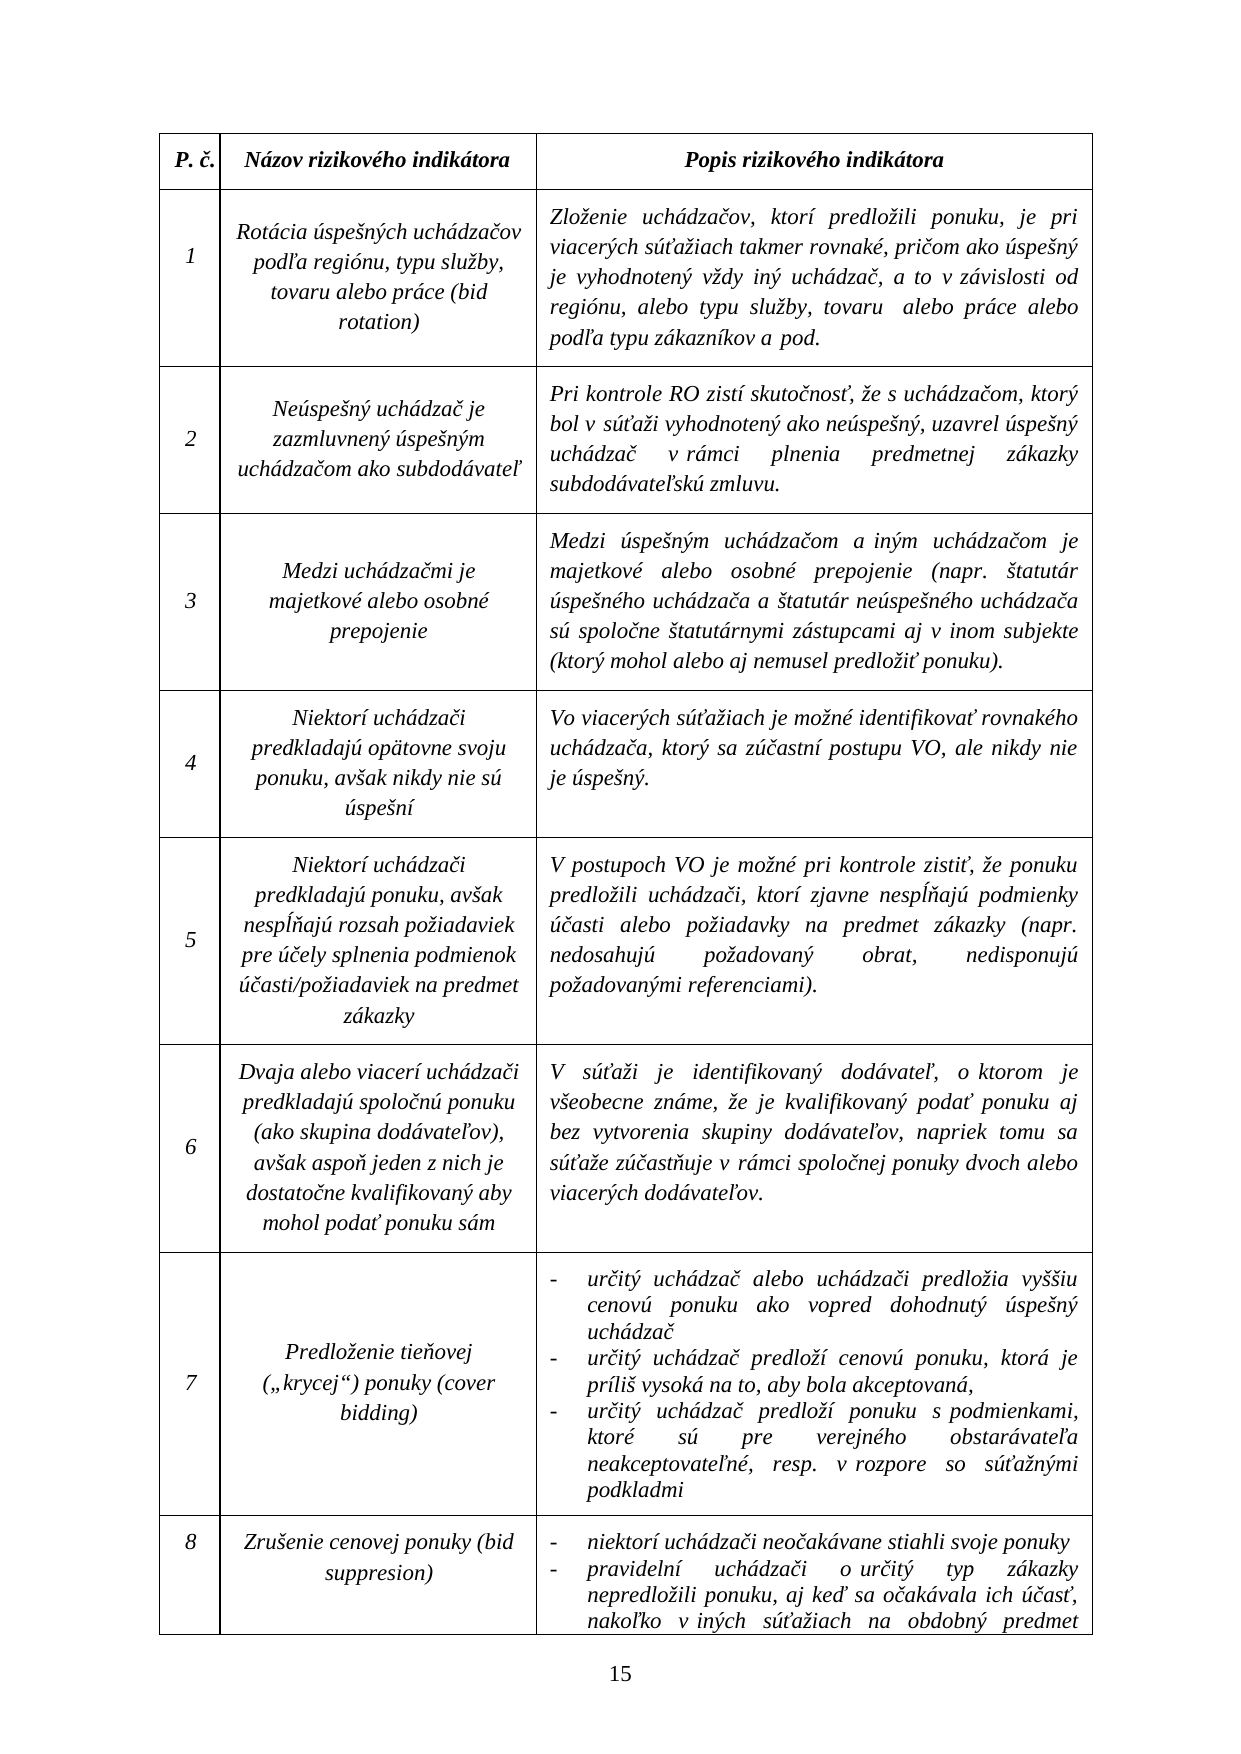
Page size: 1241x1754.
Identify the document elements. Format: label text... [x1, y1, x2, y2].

table_cell Predloženie tieňovej („krycej“) ponuky (cover bidding) [221, 1253, 536, 1515]
table_cell V postupoch VO je možné pri kontrole zistiť, že ponuku predložili uchádzači, ktorí zjavne nespĺňajú podmienky účasti alebo požiadavky na predmet zákazky (napr. nedosahujú požadovaný obrat, nedisponujú požadovanými referenciami). [537, 838, 1092, 1044]
table_cell Medzi úspešným uchádzačom a iným uchádzačom je majetkové alebo osobné prepojenie (napr. štatutár úspešného uchádzača a štatutár neúspešného uchádzača sú spoločne štatutárnymi zástupcami aj v inom subjekte (ktorý mohol alebo aj nemusel predložiť ponuku). [537, 514, 1092, 690]
table_cell Niektorí uchádzači predkladajú opätovne svoju ponuku, avšak nikdy nie sú úspešní [221, 691, 536, 837]
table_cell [537, 1516, 1092, 1634]
table_cell Vo viacerých súťažiach je možné identifikovať rovnakého uchádzača, ktorý sa zúčastní postupu VO, ale nikdy nie je úspešný. [537, 691, 1092, 837]
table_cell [221, 1516, 536, 1634]
table_header Popis rizikového indikátora [537, 134, 1092, 189]
table_cell Dvaja alebo viacerí uchádzači predkladajú spoločnú ponuku (ako skupina dodávateľov), avšak aspoň jeden z nich je dostatočne kvalifikovaný aby mohol podať ponuku sám [221, 1045, 536, 1252]
table_cell Neúspešný uchádzač je zazmluvnený úspešným uchádzačom ako subdodávateľ [221, 367, 536, 513]
table_header P. č. [160, 134, 219, 189]
table_cell V súťaži je identifikovaný dodávateľ, o ktorom je všeobecne známe, že je kvalifikovaný podať ponuku aj bez vytvorenia skupiny dodávateľov, napriek tomu sa súťaže zúčastňuje v rámci spoločnej ponuky dvoch alebo viacerých dodávateľov. [537, 1045, 1092, 1252]
table_cell 4 [160, 691, 219, 837]
table_cell Medzi uchádzačmi je majetkové alebo osobné prepojenie [221, 514, 536, 690]
table_cell 5 [160, 838, 219, 1044]
table_cell 7 [160, 1253, 219, 1515]
table_cell Rotácia úspešných uchádzačov podľa regiónu, typu služby, tovaru alebo práce (bid rotation) [221, 190, 536, 366]
table_cell určitý uchádzač alebo uchádzači predložia vyššiu cenovú ponuku ako vopred dohodnutý úspešný uchádzač určitý uchádzač predloží cenovú ponuku, ktorá je príliš vysoká na to, aby bola akceptovaná, určitý uchádzač predloží ponuku s podmienkami, ktoré sú pre verejného obstarávateľa neakceptovateľné, resp. v rozpore so súťažnými podkladmi [537, 1253, 1092, 1515]
table_cell 2 [160, 367, 219, 513]
table_cell 8 [160, 1516, 219, 1634]
table_cell 3 [160, 514, 219, 690]
table_cell Niektorí uchádzači predkladajú ponuku, avšak nespĺňajú rozsah požiadaviek pre účely splnenia podmienok účasti/požiadaviek na predmet zákazky [221, 838, 536, 1044]
table_cell 6 [160, 1045, 219, 1252]
table_cell Zloženie uchádzačov, ktorí predložili ponuku, je pri viacerých súťažiach takmer rovnaké, pričom ako úspešný je vyhodnotený vždy iný uchádzač, a to v závislosti od regiónu, alebo typu služby, tovaru alebo práce alebo podľa typu zákazníkov a pod. [537, 190, 1092, 366]
table_cell Pri kontrole RO zistí skutočnosť, že s uchádzačom, ktorý bol v súťaži vyhodnotený ako neúspešný, uzavrel úspešný uchádzač v rámci plnenia predmetnej zákazky subdodávateľskú zmluvu. [537, 367, 1092, 513]
table_header Názov rizikového indikátora [221, 134, 536, 189]
table_cell 1 [160, 190, 219, 366]
